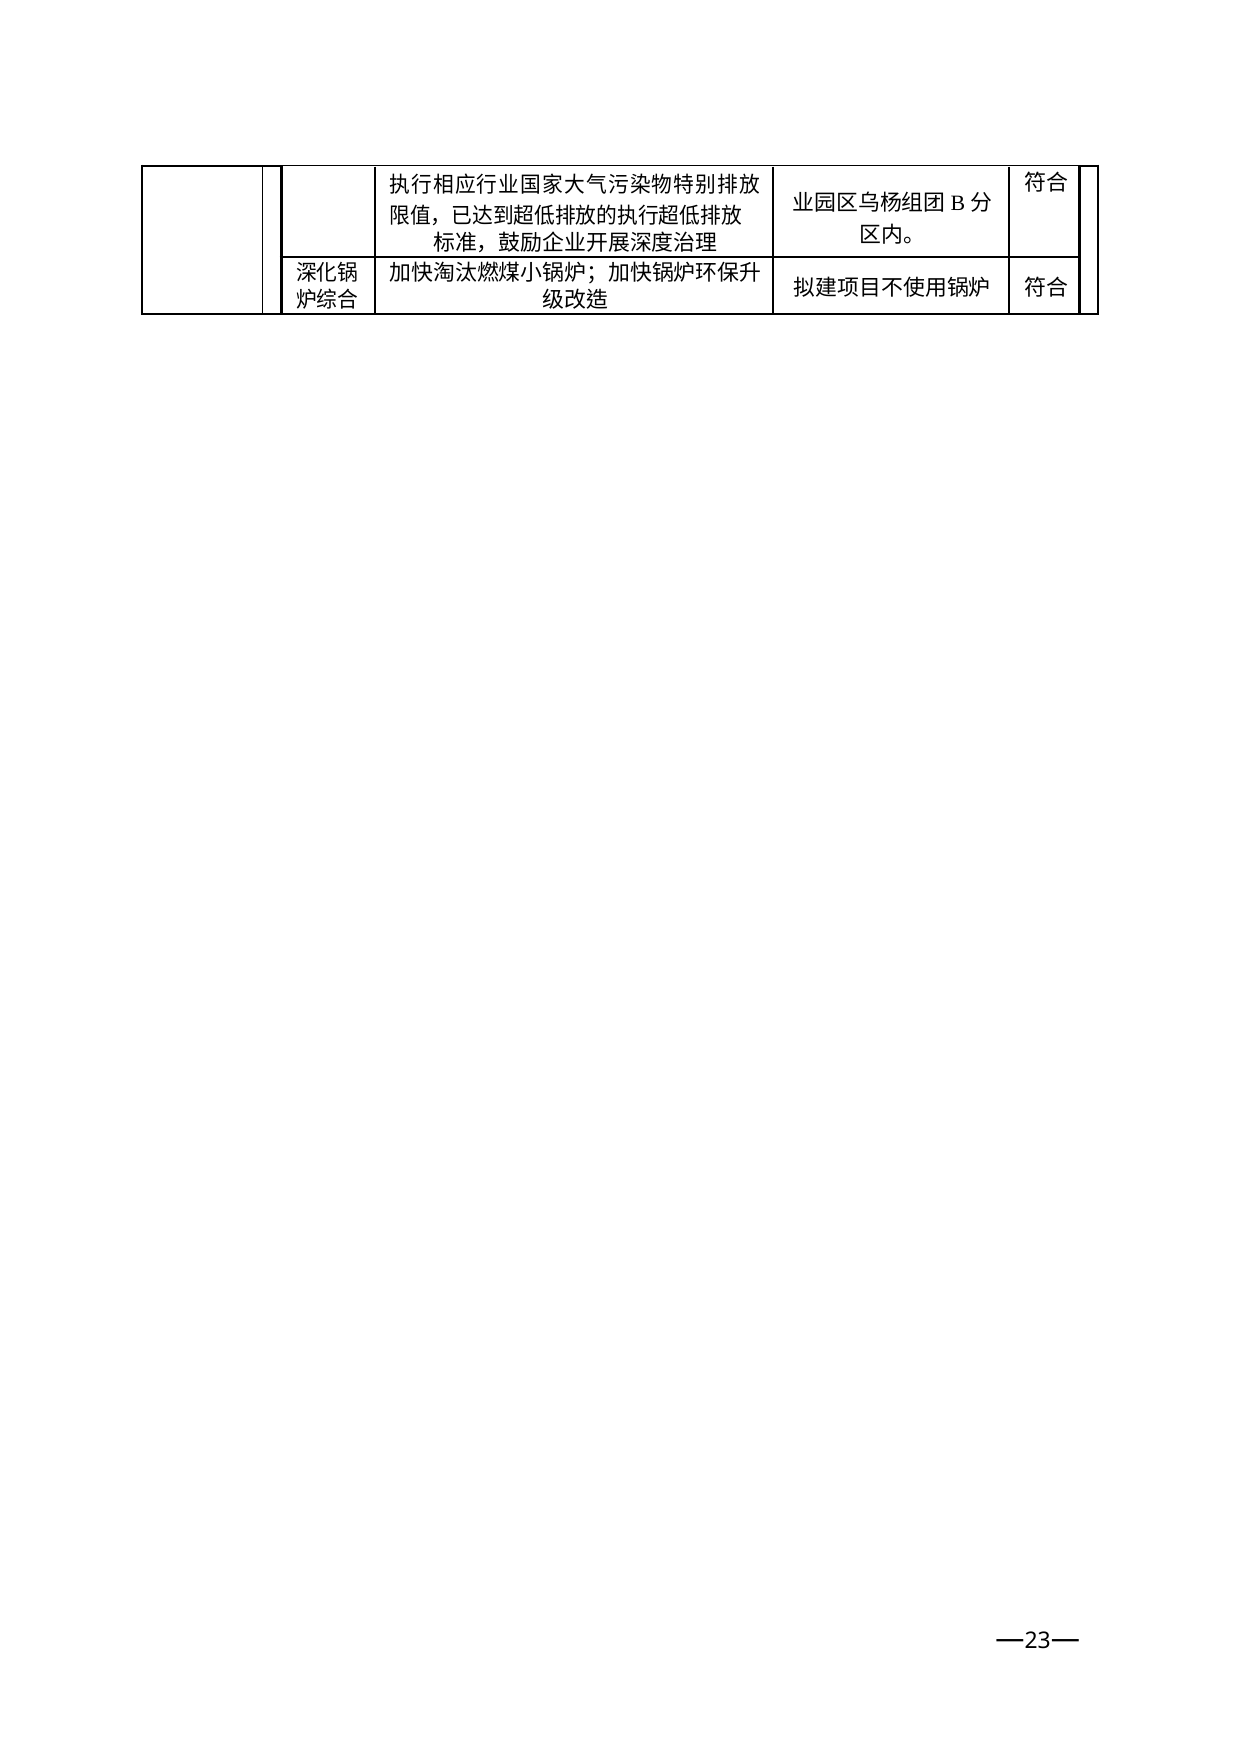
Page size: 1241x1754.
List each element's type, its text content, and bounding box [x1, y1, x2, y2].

table_cell 深化锅 炉综合 [283, 258, 374, 313]
table_cell 符合 [1010, 166, 1078, 256]
table_cell 加快淘汰燃煤小锅炉；加快锅炉环保升 级改造 [376, 258, 772, 313]
table_cell 符合 [1010, 258, 1078, 313]
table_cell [774, 166, 1009, 256]
table_cell 拟建项目不使用锅炉 [774, 258, 1008, 313]
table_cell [376, 166, 773, 256]
